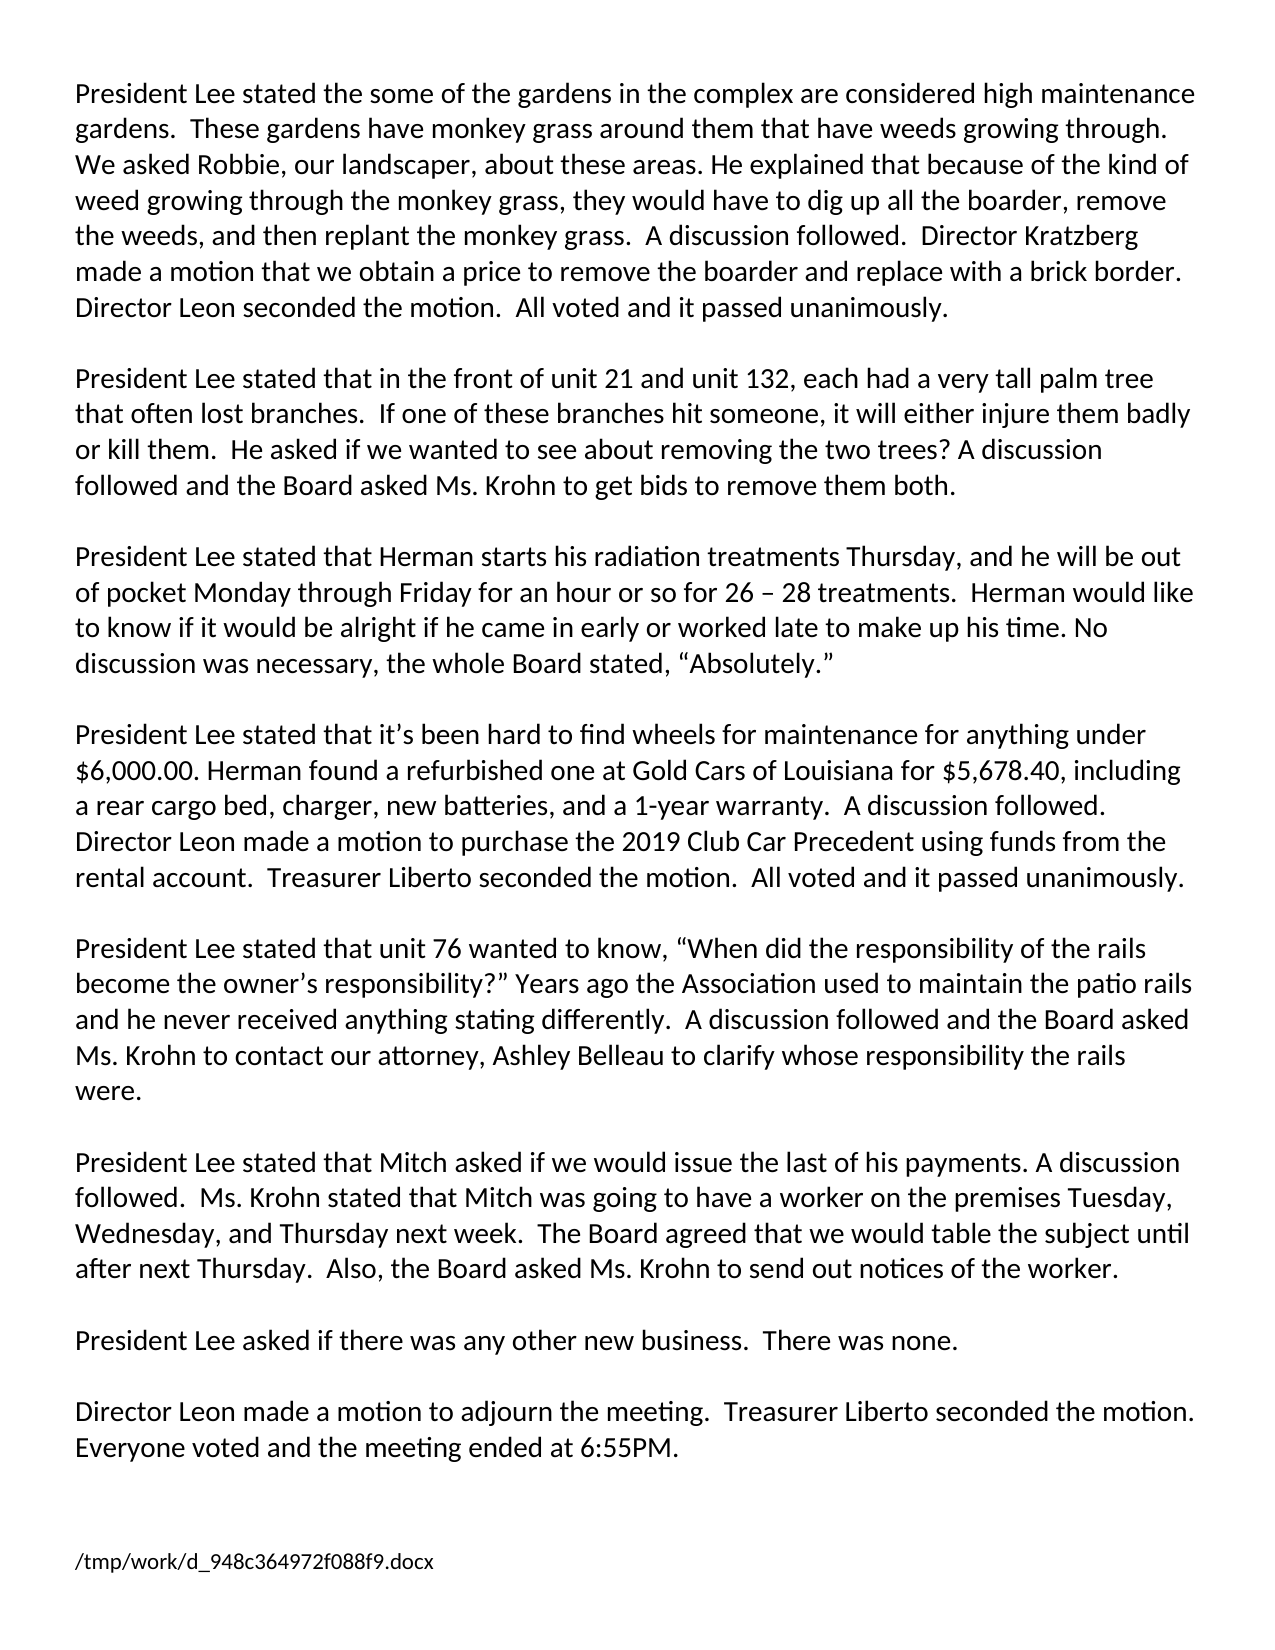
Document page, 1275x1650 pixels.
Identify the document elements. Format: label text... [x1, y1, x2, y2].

text President Lee stated that Mitch asked if we would issue the last of his payments. A discussion followed. Ms. Krohn stated that Mitch was going to have a worker on the premises Tuesday, Wednesday, and Thursday next week. The Board agreed that we would table the subject until after next Thursday. Also, the Board asked Ms. Krohn to send out notices of the worker. [75, 1144, 1200, 1286]
text President Lee stated the some of the gardens in the complex are considered high maintenance gardens. These gardens have monkey grass around them that have weeds growing through. We asked Robbie, our landscaper, about these areas. He explained that because of the kind of weed growing through the monkey grass, they would have to dig up all the boarder, remove the weeds, and then replant the monkey grass. A discussion followed. Director Kratzberg made a motion that we obtain a price to remove the boarder and replace with a brick border. Director Leon seconded the motion. All voted and it passed unanimously. [75, 75, 1200, 324]
text President Lee stated that Herman starts his radiation treatments Thursday, and he will be out of pocket Monday through Friday for an hour or so for 26 – 28 treatments. Herman would like to know if it would be alright if he came in early or worked late to make up his time. No discussion was necessary, the whole Board stated, “Absolutely.” [75, 538, 1200, 681]
text Director Leon made a motion to adjourn the meeting. Treasurer Liberto seconded the motion. Everyone voted and the meeting ended at 6:55PM. [75, 1393, 1200, 1464]
text President Lee asked if there was any other new business. There was none. [75, 1322, 1200, 1357]
text President Lee stated that it’s been hard to find wheels for maintenance for anything under $6,000.00. Herman found a refurbished one at Gold Cars of Louisiana for $5,678.40, including a rear cargo bed, charger, new batteries, and a 1-year warranty. A discussion followed. Director Leon made a motion to purchase the 2019 Club Car Precedent using funds from the rental account. Treasurer Liberto seconded the motion. All voted and it passed unanimously. [75, 716, 1200, 894]
text President Lee stated that in the front of unit 21 and unit 132, each had a very tall palm tree that often lost branches. If one of these branches hit someone, it will either injure them badly or kill them. He asked if we wanted to see about removing the two trees? A discussion followed and the Board asked Ms. Krohn to get bids to remove them both. [75, 360, 1200, 502]
text President Lee stated that unit 76 wanted to know, “When did the responsibility of the rails become the owner’s responsibility?” Years ago the Association used to maintain the patio rails and he never received anything stating differently. A discussion followed and the Board asked Ms. Krohn to contact our attorney, Ashley Belleau to clarify whose responsibility the rails were. [75, 930, 1200, 1108]
